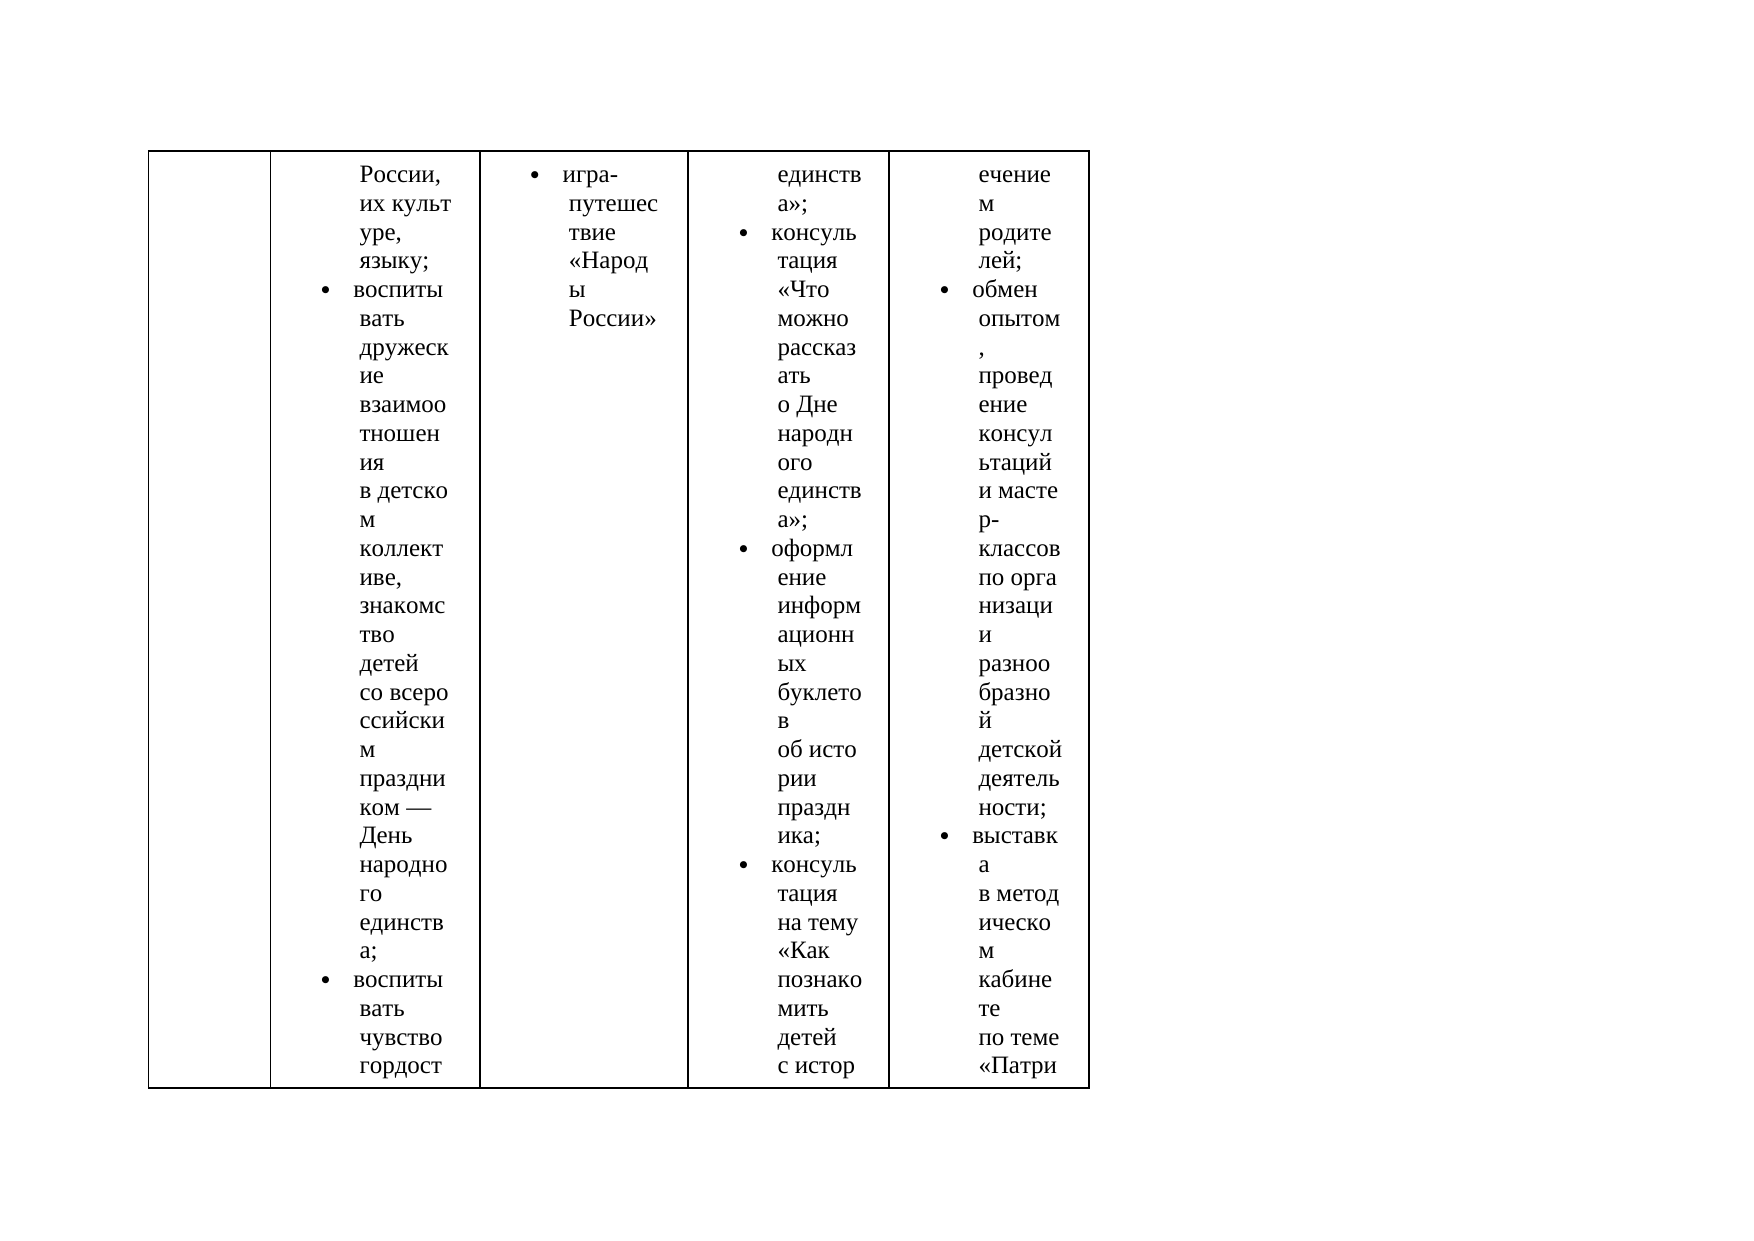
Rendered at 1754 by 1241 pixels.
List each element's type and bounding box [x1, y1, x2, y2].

table_cell [271, 152, 479, 1087]
table_cell [149, 152, 270, 1087]
table_cell [481, 152, 687, 1087]
table_cell [689, 152, 888, 1087]
table_cell [890, 152, 1088, 1087]
